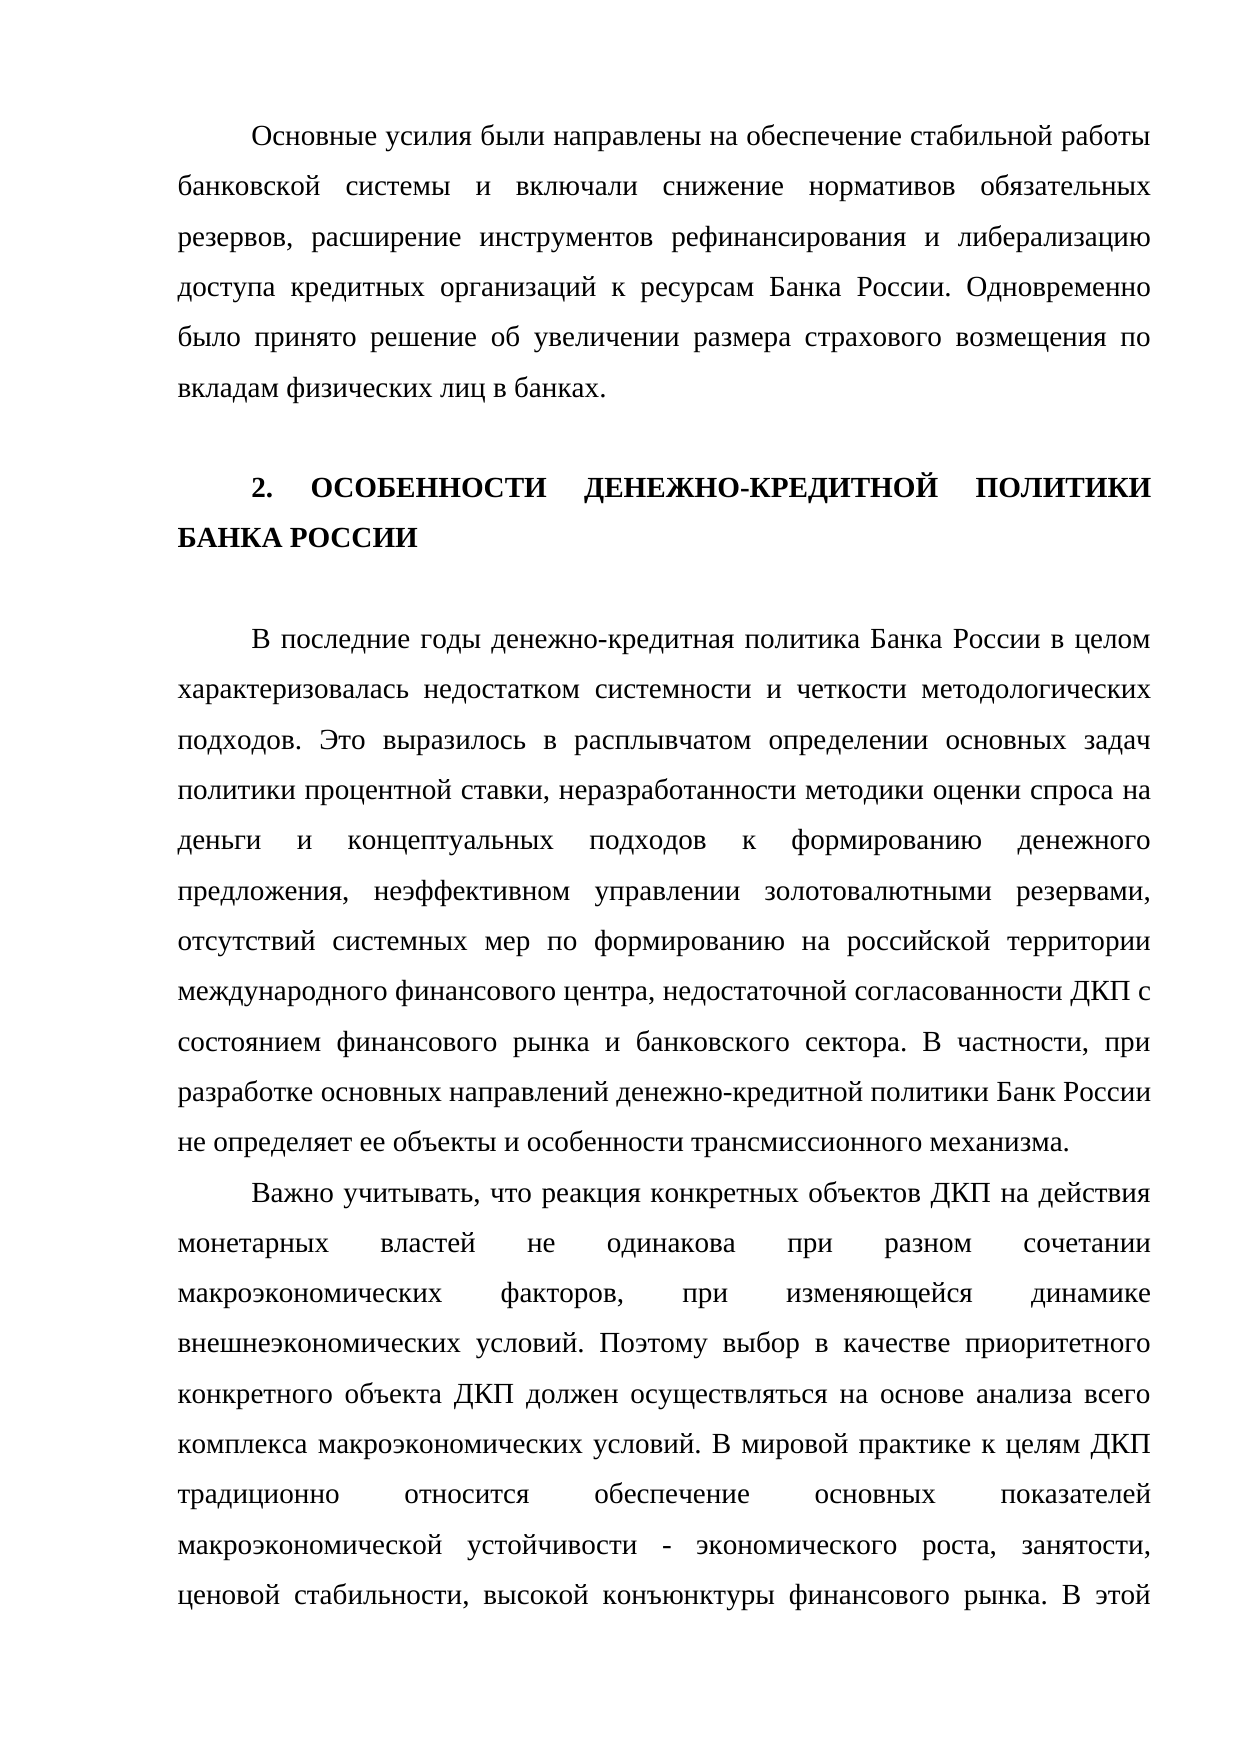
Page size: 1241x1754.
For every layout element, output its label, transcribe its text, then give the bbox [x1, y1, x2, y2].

subtitle 2. Особенности денежно-кредитной политики Банка России [177, 470, 1152, 554]
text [177, 1175, 1152, 1611]
text В последние годы денежно-кредитная политика Банка России в целом характеризовалась недостатком системности и четкости методологических подходов. Это выразилось в расплывчатом определении основных задач политики процентной ставки, неразработанности методики оценки спроса на деньги и концептуальных подходов к формированию денежного предложения, неэффективном управлении золотовалютными резервами, отсутствий системных мер по формированию на российской территории международного финансового центра, недостаточной согласованности ДКП с состоянием финансового рынка и банковского сектора. В частности, при разработке основных направлений денежно-кредитной политики Банк России не определяет ее объекты и особенности трансмиссионного механизма. [177, 621, 1152, 1158]
text Основные усилия были направлены на обеспечение стабильной работы банковской системы и включали снижение нормативов обязательных резервов, расширение инструментов рефинансирования и либерализацию доступа кредитных организаций к ресурсам Банка России. Одновременно было принято решение об увеличении размера страхового возмещения по вкладам физических лиц в банках. [177, 118, 1152, 403]
